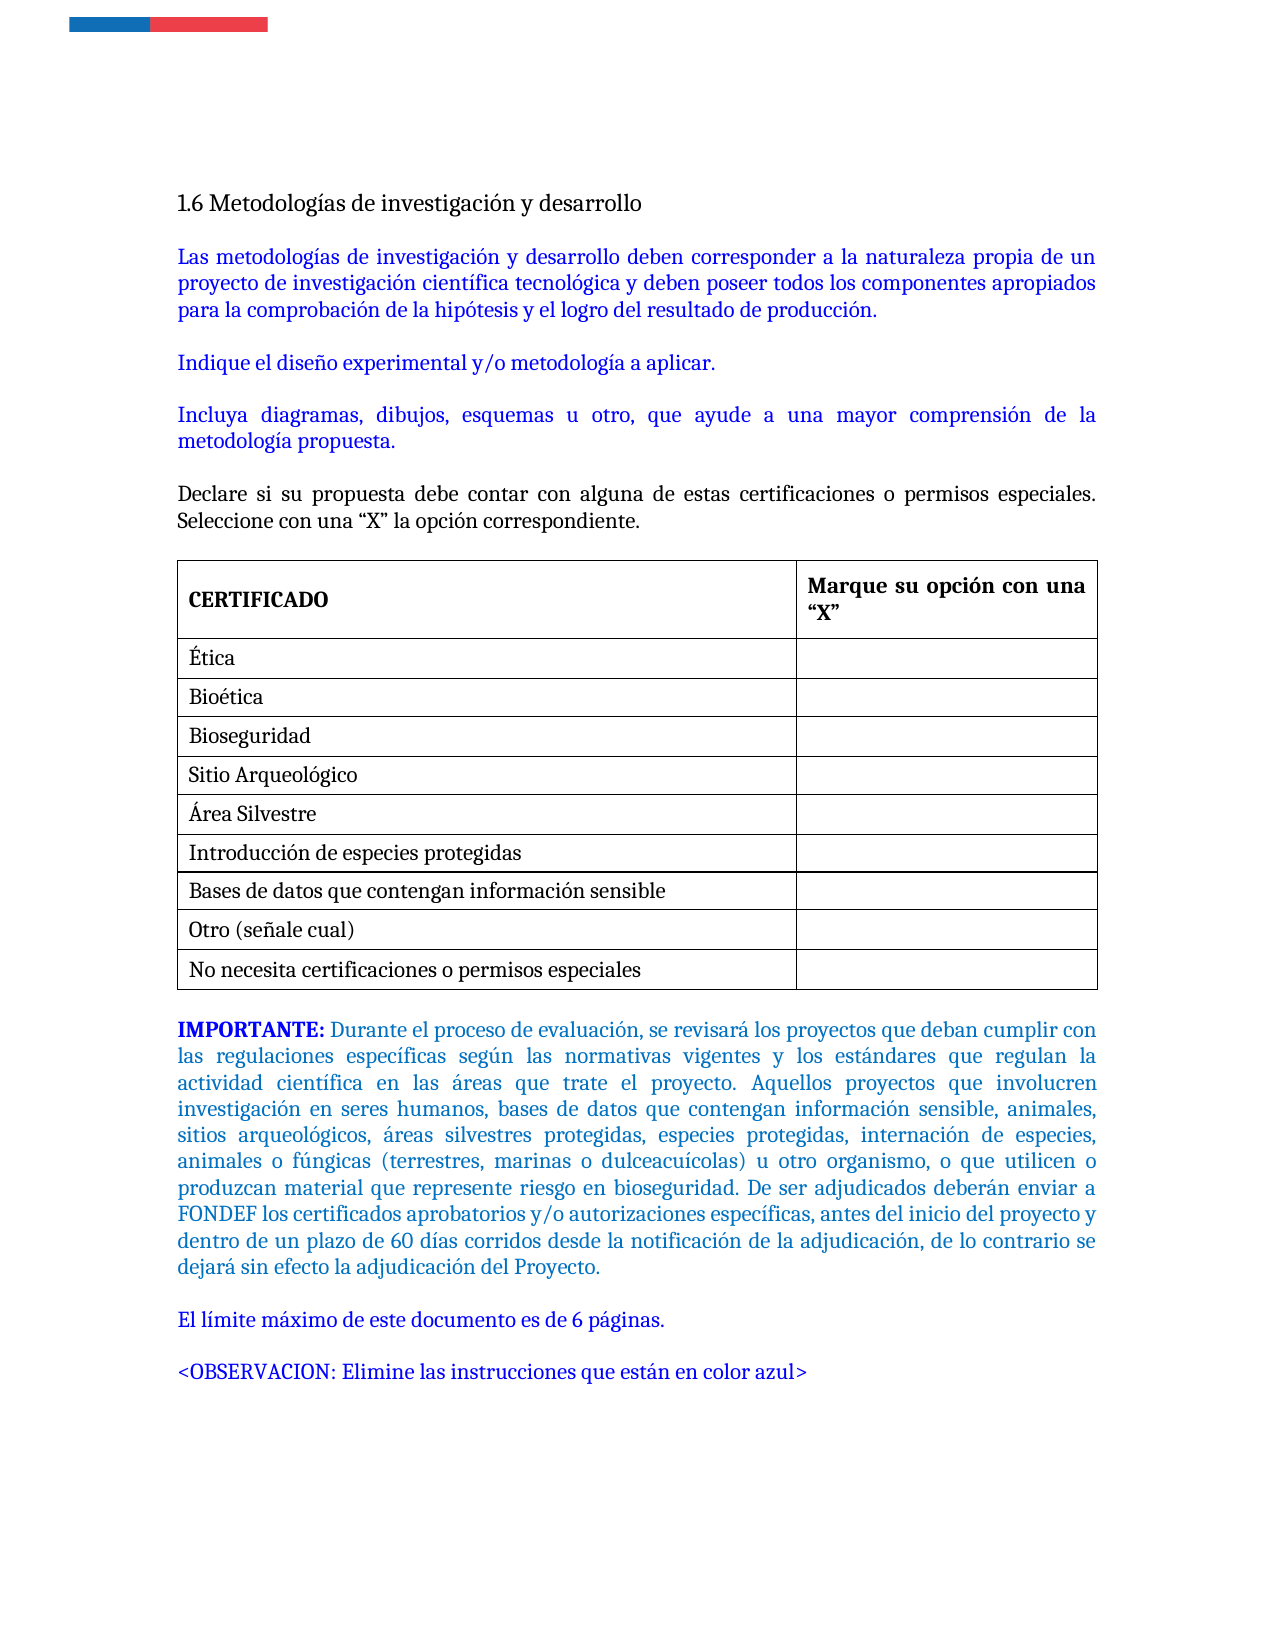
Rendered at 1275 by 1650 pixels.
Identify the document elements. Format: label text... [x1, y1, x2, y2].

text Declare si su propuesta debe contar con alguna de estas certificaciones o permisos especiales. Seleccione con una “X” la opción correspondiente. [177, 481, 1098, 534]
table_cell Ética [178, 639, 796, 678]
table_cell Bioseguridad [178, 717, 796, 756]
table_cell [797, 910, 1097, 949]
subtitle <OBSERVACION: Elimine las instrucciones que están en color azul> [177, 1359, 1098, 1386]
table_cell Introducción de especies protegidas [178, 835, 796, 871]
table_header Marque su opción con una “X” [797, 561, 1097, 638]
table_cell [797, 679, 1097, 716]
table_cell Sitio Arqueológico [178, 757, 796, 793]
table_cell [797, 717, 1097, 756]
text 1.6 Metodologías de investigación y desarrollo [177, 189, 1098, 217]
table_cell [797, 757, 1097, 793]
text El límite máximo de este documento es de 6 páginas. [177, 1306, 1098, 1333]
table_cell Bases de datos que contengan información sensible [178, 873, 796, 909]
text Indique el diseño experimental y/o metodología a aplicar. [177, 349, 1098, 376]
table_cell [797, 950, 1097, 989]
text Incluya diagramas, dibujos, esquemas u otro, que ayude a una mayor comprensión de la metodología propuesta. [177, 402, 1098, 455]
text IMPORTANTE: Durante el proceso de evaluación, se revisará los proyectos que deban cumplir con las regulaciones específicas según las normativas vigentes y los estándares que regulan la actividad científica en las áreas que trate el proyecto. Aquellos proyectos que involucren investigación en seres humanos, bases de datos que contengan información sensible, animales, sitios arqueológicos, áreas silvestres protegidas, especies protegidas, internación de especies, animales o fúngicas (terrestres, marinas o dulceacuícolas) u otro organismo, o que utilicen o produzcan material que represente riesgo en bioseguridad. De ser adjudicados deberán enviar a FONDEF los certificados aprobatorios y/o autorizaciones específicas, antes del inicio del proyecto y dentro de un plazo de 60 días corridos desde la notificación de la adjudicación, de lo contrario se dejará sin efecto la adjudicación del Proyecto. [177, 1017, 1098, 1280]
table_cell No necesita certificaciones o permisos especiales [178, 950, 796, 989]
table_cell [797, 873, 1097, 909]
table_cell [797, 795, 1097, 833]
picture [69, 17, 271, 32]
table_cell Área Silvestre [178, 795, 796, 833]
table_cell [797, 639, 1097, 678]
table_cell [797, 835, 1097, 871]
text Las metodologías de investigación y desarrollo deben corresponder a la naturaleza propia de un proyecto de investigación científica tecnológica y deben poseer todos los componentes apropiados para la comprobación de la hipótesis y el logro del resultado de producción. [177, 244, 1098, 323]
table_cell Bioética [178, 679, 796, 716]
table_header CERTIFICADO [178, 561, 796, 638]
table_cell Otro (señale cual) [178, 910, 796, 949]
